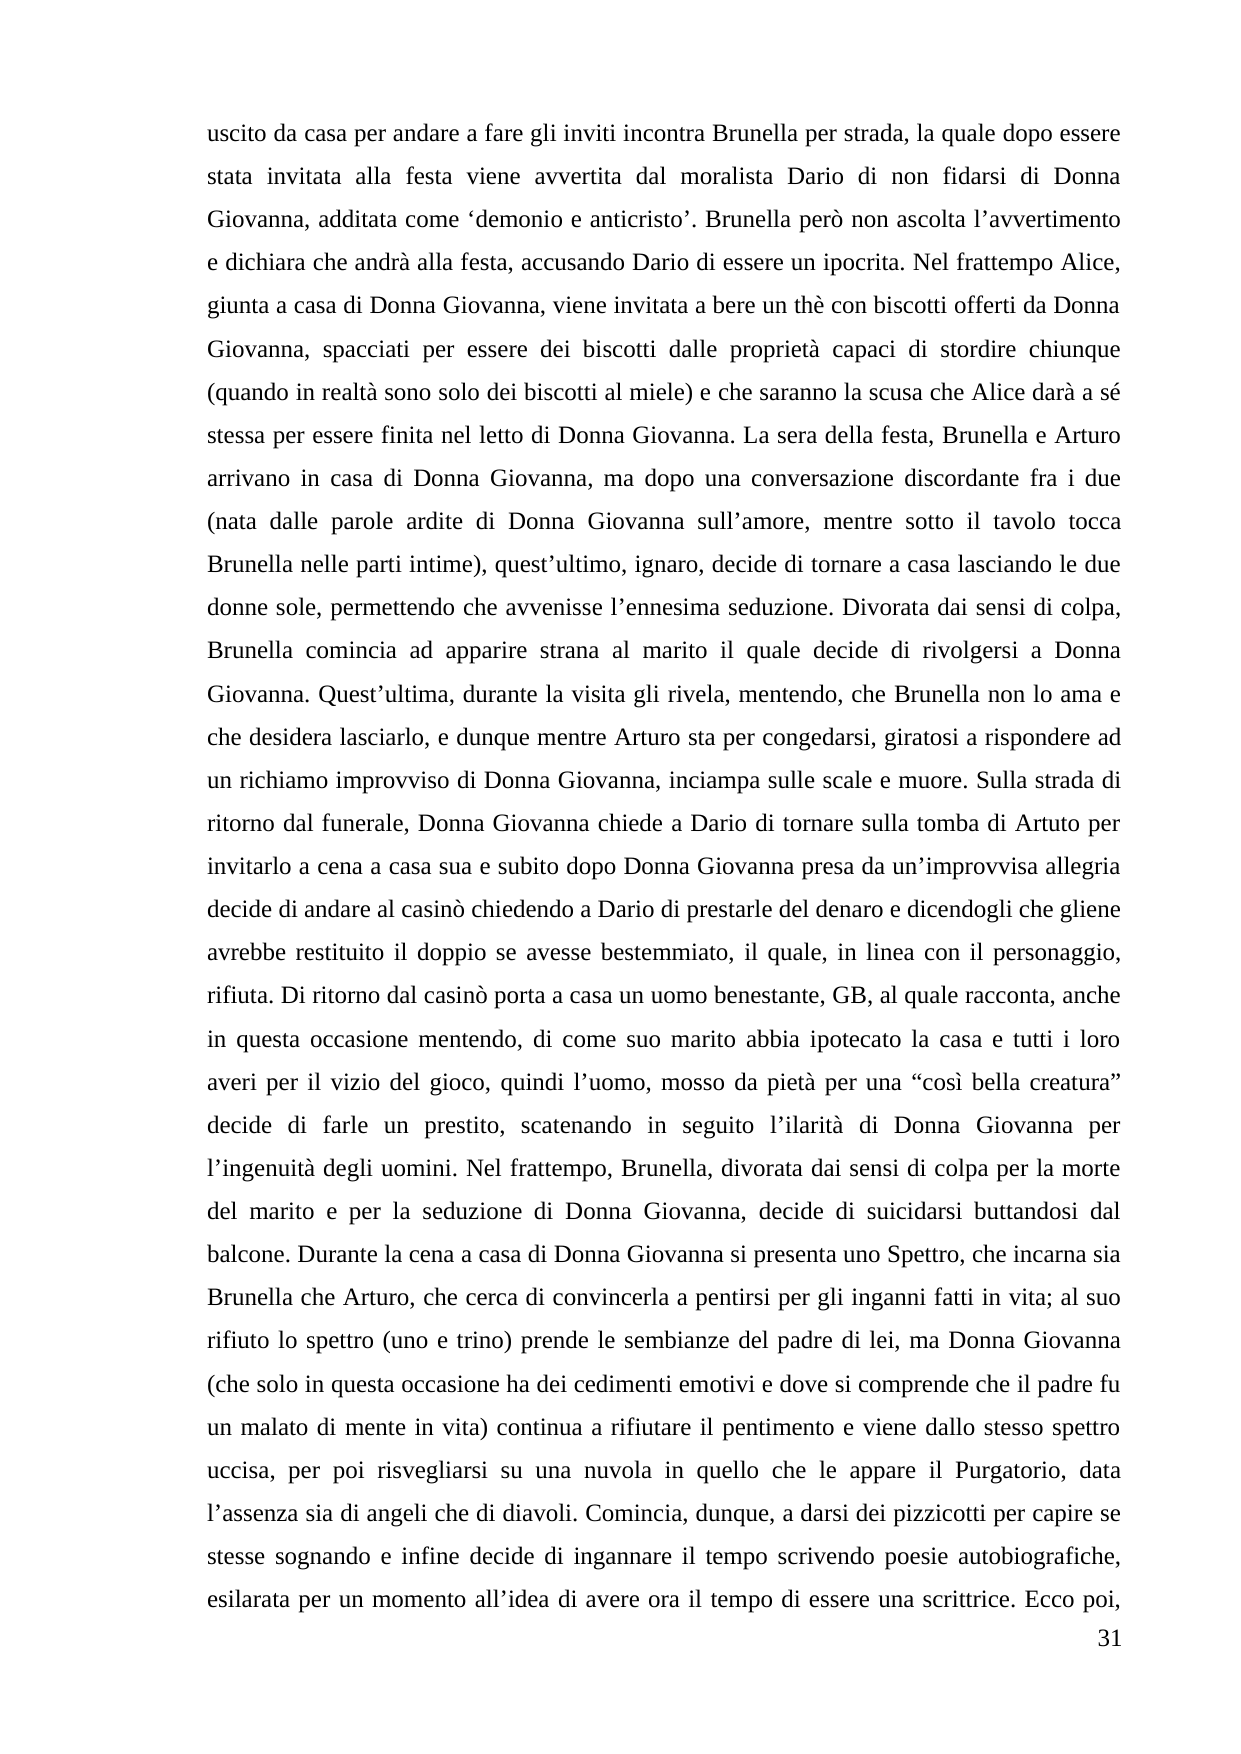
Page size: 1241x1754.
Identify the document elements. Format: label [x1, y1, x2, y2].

text [207, 118, 1122, 1613]
